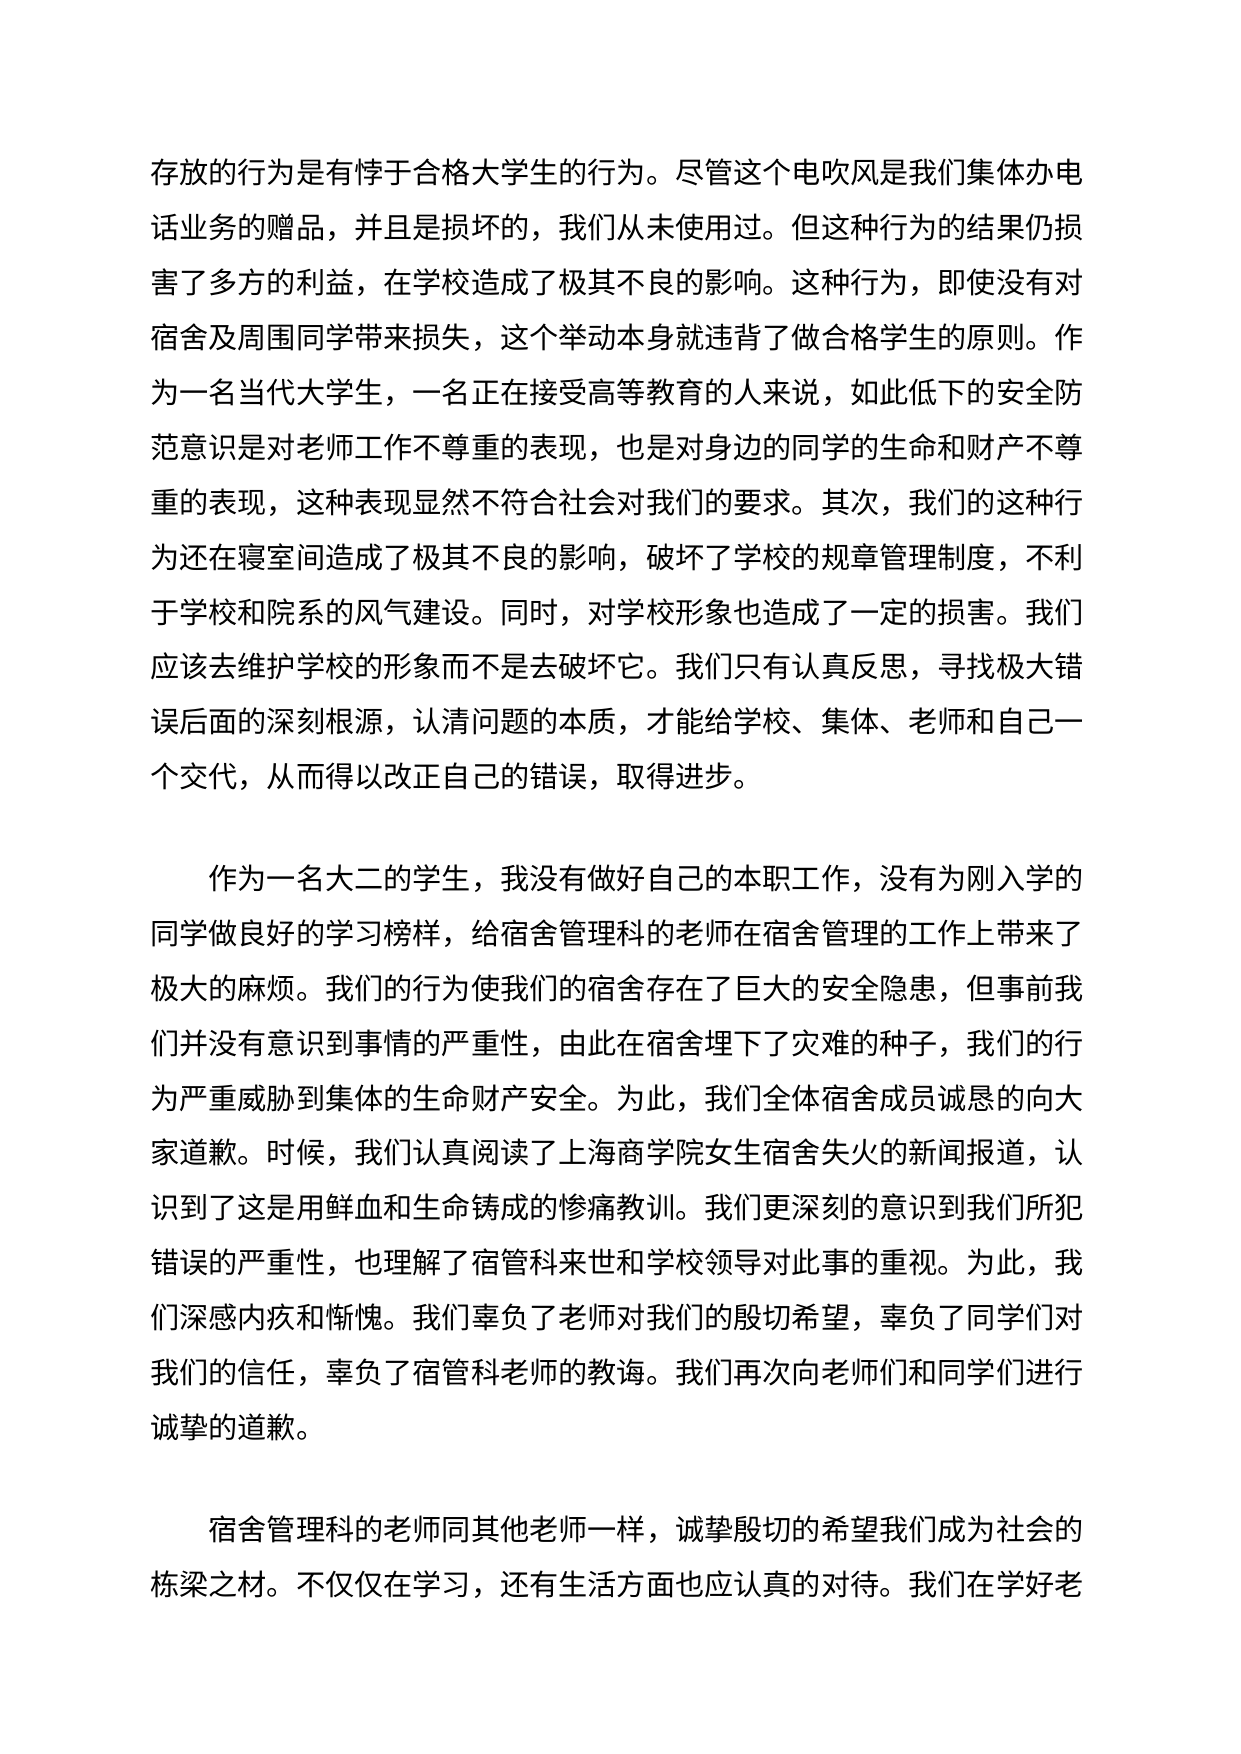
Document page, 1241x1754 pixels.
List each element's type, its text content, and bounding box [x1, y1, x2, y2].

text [150, 150, 1090, 796]
text 作为一名大二的学生，我没有做好自己的本职工作，没有为刚入学的同学做良好的学习榜样，给宿舍管理科的老师在宿舍管理的工作上带来了极大的麻烦。我们的行为使我们的宿舍存在了巨大的安全隐患，但事前我们并没有意识到事情的严重性，由此在宿舍埋下了灾难的种子，我们的行为严重威胁到集体的生命财产安全。为此，我们全体宿舍成员诚恳的向大家道歉。时候，我们认真阅读了上海商学院女生宿舍失火的新闻报道，认识到了这是用鲜血和生命铸成的惨痛教训。我们更深刻的意识到我们所犯错误的严重性，也理解了宿管科来世和学校领导对此事的重视。为此，我们深感内疚和惭愧。我们辜负了老师对我们的殷切希望，辜负了同学们对我们的信任，辜负了宿管科老师的教诲。我们再次向老师们和同学们进行诚挚的道歉。 [150, 856, 1090, 1447]
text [150, 1506, 1090, 1603]
